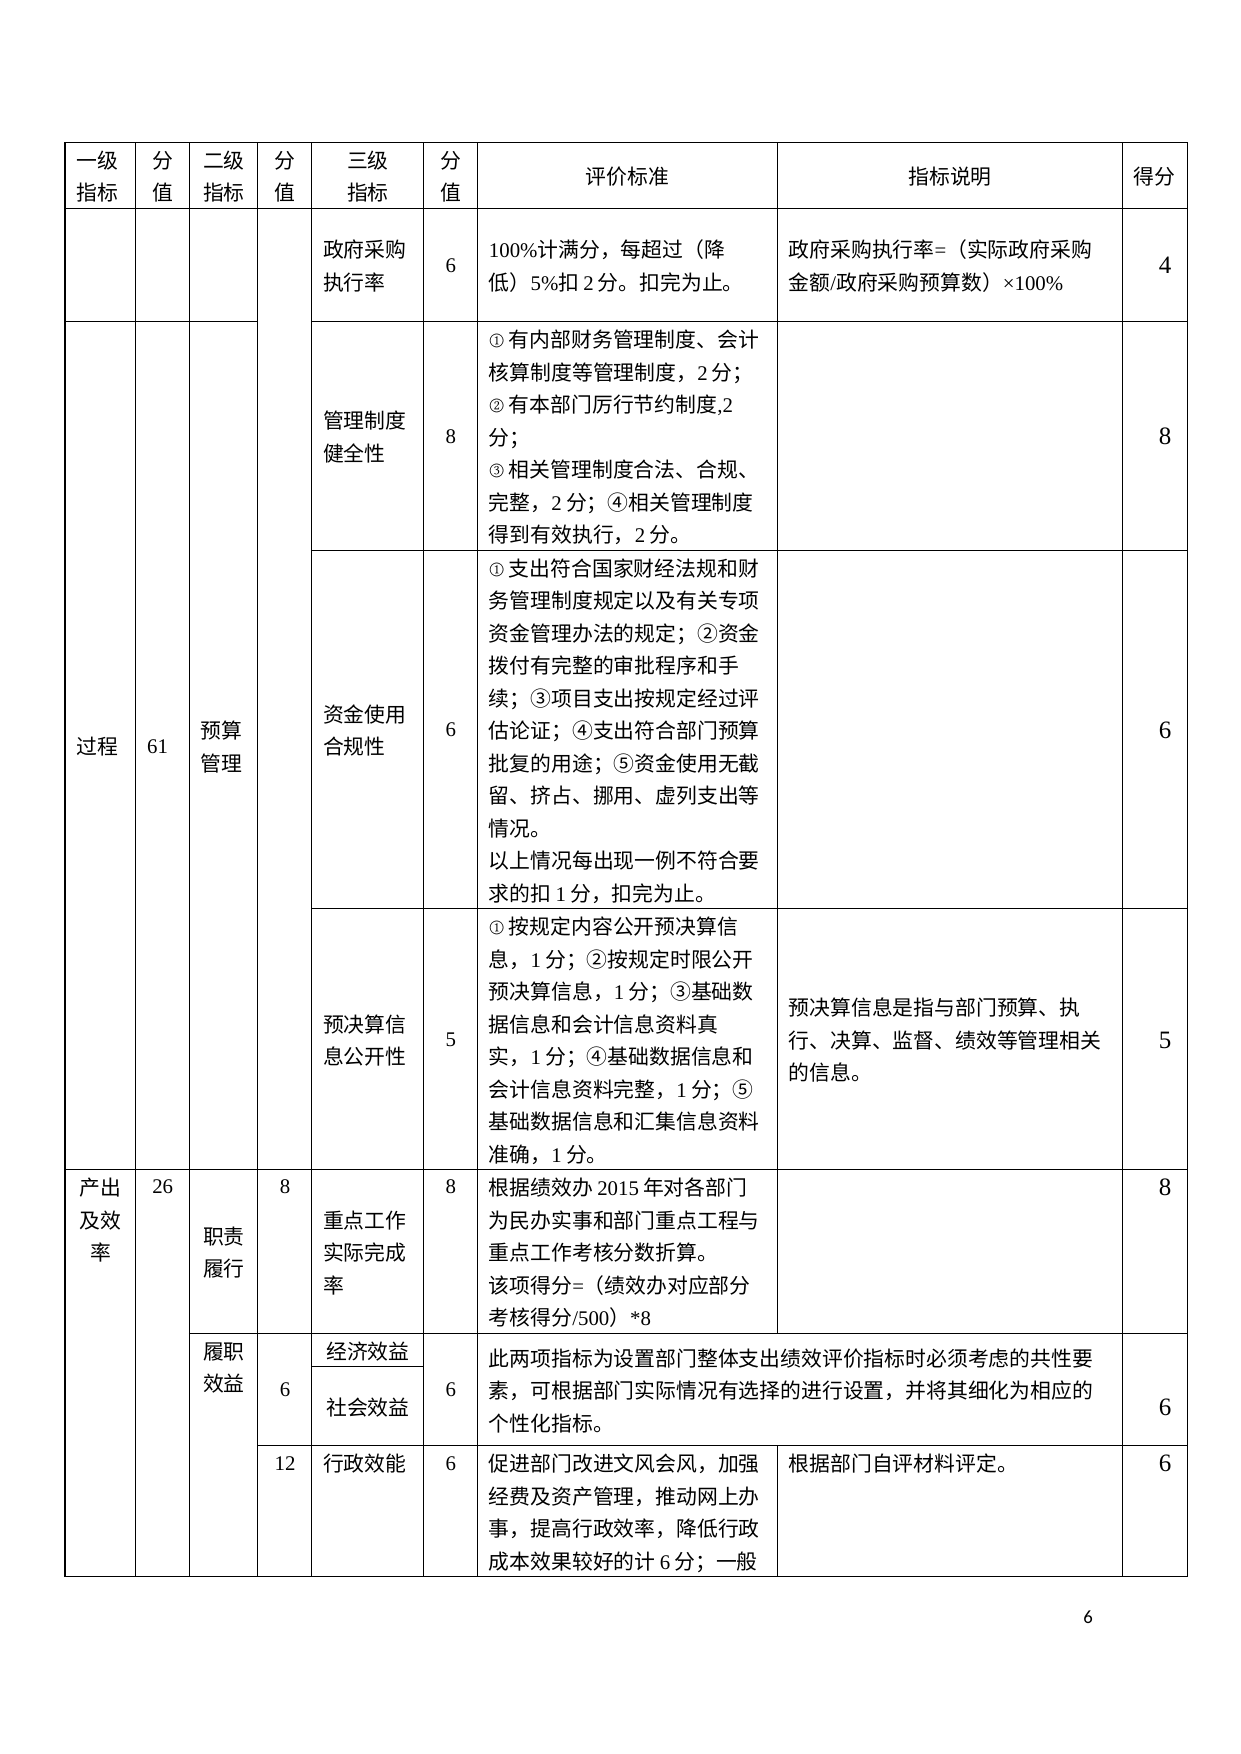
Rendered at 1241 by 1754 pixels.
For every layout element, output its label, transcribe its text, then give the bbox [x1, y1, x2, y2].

table_cell [778, 1170, 1122, 1333]
table_header 三级 指标 [312, 143, 423, 208]
table_cell 6 [1123, 1446, 1187, 1576]
table_cell 社会效益 [312, 1367, 423, 1445]
table_header 一级指标 [66, 143, 135, 208]
table_cell 预算管理 [190, 322, 257, 1169]
table_cell 管理制度健全性 [312, 322, 423, 549]
table_cell 行政效能 [312, 1446, 423, 1576]
table_header 评价标准 [478, 143, 777, 208]
table_header 得分 [1123, 143, 1187, 208]
table_cell 26 [136, 1170, 189, 1576]
table_cell 经济效益 [312, 1334, 423, 1366]
table_cell [778, 551, 1122, 908]
table_cell 政府采购执行率=（实际政府采购金额/政府采购预算数）×100% [778, 209, 1122, 321]
table_cell 6 [1123, 1366, 1187, 1445]
table_cell [778, 322, 1122, 549]
table_cell 5 [424, 909, 477, 1169]
table_cell ①有内部财务管理制度、会计核算制度等管理制度，2分； ②有本部门厉行节约制度,2分； ③相关管理制度合法、合规、完整，2分；④相关管理制度得到有效执行，2分。 [478, 322, 777, 549]
table_cell 根据绩效办2015年对各部门为民办实事和部门重点工程与重点工作考核分数折算。 该项得分=（绩效办对应部分考核得分/500）*8 [478, 1170, 777, 1333]
table_cell 产出及效率 [66, 1170, 135, 1576]
table_cell 8 [424, 322, 477, 549]
table_cell 8 [258, 1170, 311, 1333]
table_cell 5 [1123, 909, 1187, 1169]
table_cell 职责履行 [190, 1170, 257, 1333]
table_cell 6 [424, 1446, 477, 1576]
table_cell 8 [424, 1170, 477, 1333]
table_header 二级指标 [190, 143, 257, 208]
table_cell 4 [1123, 209, 1187, 321]
table_cell 此两项指标为设置部门整体支出绩效评价指标时必须考虑的共性要素，可根据部门实际情况有选择的进行设置，并将其细化为相应的个性化指标。 [478, 1334, 1122, 1445]
table_cell 6 [258, 1334, 311, 1445]
table_cell 8 [1123, 322, 1187, 549]
table_cell 过程 [66, 322, 135, 1169]
table_cell 预决算信息公开性 [312, 909, 423, 1169]
table_cell 履职效益 [190, 1334, 257, 1576]
table_cell 重点工作实际完成率 [312, 1170, 423, 1333]
table_cell 6 [424, 209, 477, 321]
table_cell 6 [424, 1334, 477, 1445]
table_cell 6 [424, 551, 477, 908]
table_header 指标说明 [778, 143, 1122, 208]
table_header 分值 [424, 143, 477, 208]
table_cell 资金使用合规性 [312, 551, 423, 908]
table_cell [478, 1446, 777, 1576]
table_cell ①支出符合国家财经法规和财务管理制度规定以及有关专项资金管理办法的规定；②资金拨付有完整的审批程序和手续；③项目支出按规定经过评估论证；④支出符合部门预算批复的用途；⑤资金使用无截留、挤占、挪用、虚列支出等情况。 以上情况每出现一例不符合要求的扣1分，扣完为止。 [478, 551, 777, 908]
table_cell 政府采购执行率 [312, 209, 423, 321]
table_cell 预决算信息是指与部门预算、执行、决算、监督、绩效等管理相关的信息。 [778, 909, 1122, 1169]
table_header 分值 [258, 143, 311, 208]
table_cell 6 [1123, 551, 1187, 908]
table_cell 100%计满分，每超过（降低）5%扣2分。扣完为止。 [478, 209, 777, 321]
table_cell 12 [258, 1446, 311, 1576]
table_cell [1123, 1334, 1187, 1366]
table_cell 61 [136, 322, 189, 1169]
table_cell 根据部门自评材料评定。 [778, 1446, 1122, 1576]
table_header 分值 [136, 143, 189, 208]
table_cell 8 [1123, 1170, 1187, 1333]
table_cell ①按规定内容公开预决算信息，1分；②按规定时限公开预决算信息，1分；③基础数据信息和会计信息资料真实，1分；④基础数据信息和会计信息资料完整，1分；⑤基础数据信息和汇集信息资料准确，1分。 [478, 909, 777, 1169]
